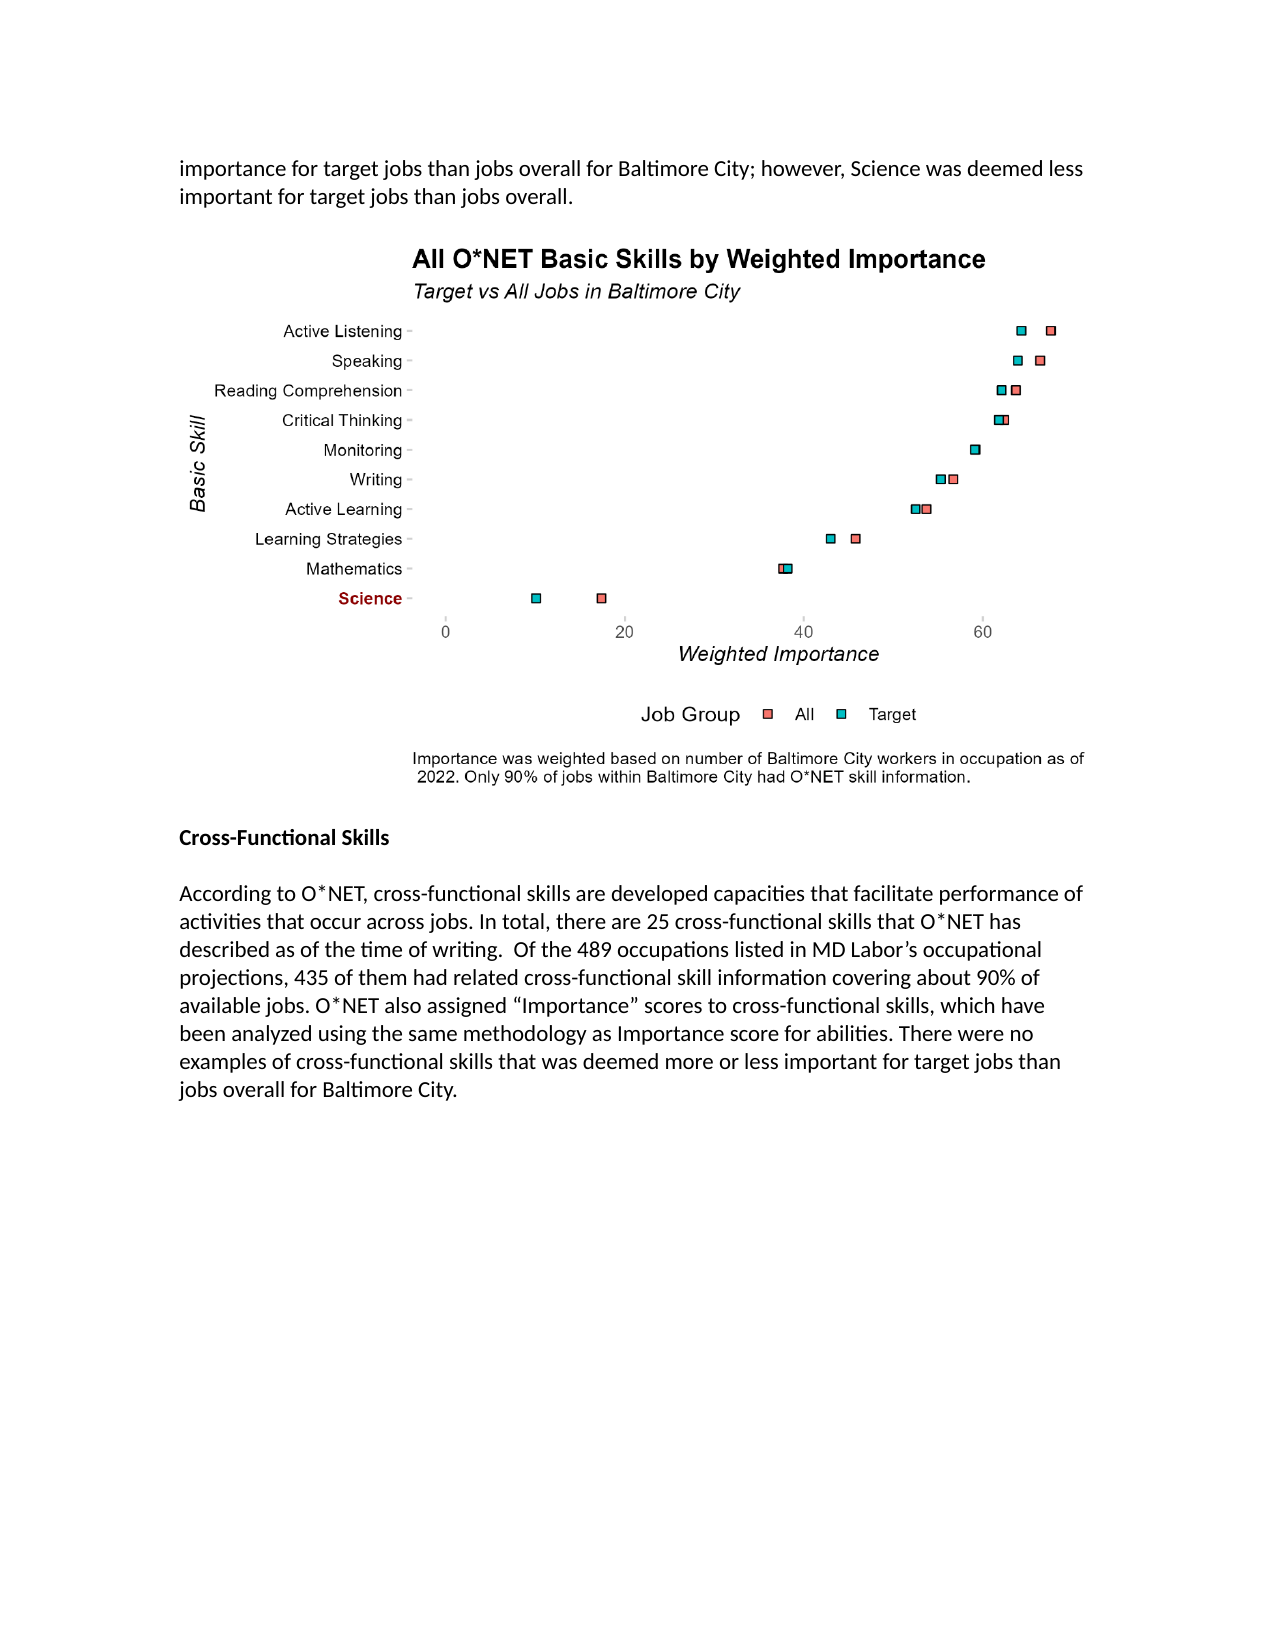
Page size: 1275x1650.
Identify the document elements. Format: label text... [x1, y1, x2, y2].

text According to O*NET, cross-functional skills are developed capacities that facilitate performance of activities that occur across jobs. In total, there are 25 cross-functional skills that O*NET has described as of the time of writing. Of the 489 occupations listed in MD Labor’s occupational projections, 435 of them had related cross-functional skill information covering about 90% of available jobs. O*NET also assigned “Importance” scores to cross-functional skills, which have been analyzed using the same methodology as Importance score for abilities. There were no examples of cross-functional skills that was deemed more or less important for target jobs than jobs overall for Baltimore City. [179, 879, 1096, 1103]
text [179, 154, 1096, 210]
picture [179, 238, 1155, 796]
text Cross-Functional Skills [179, 823, 1096, 851]
